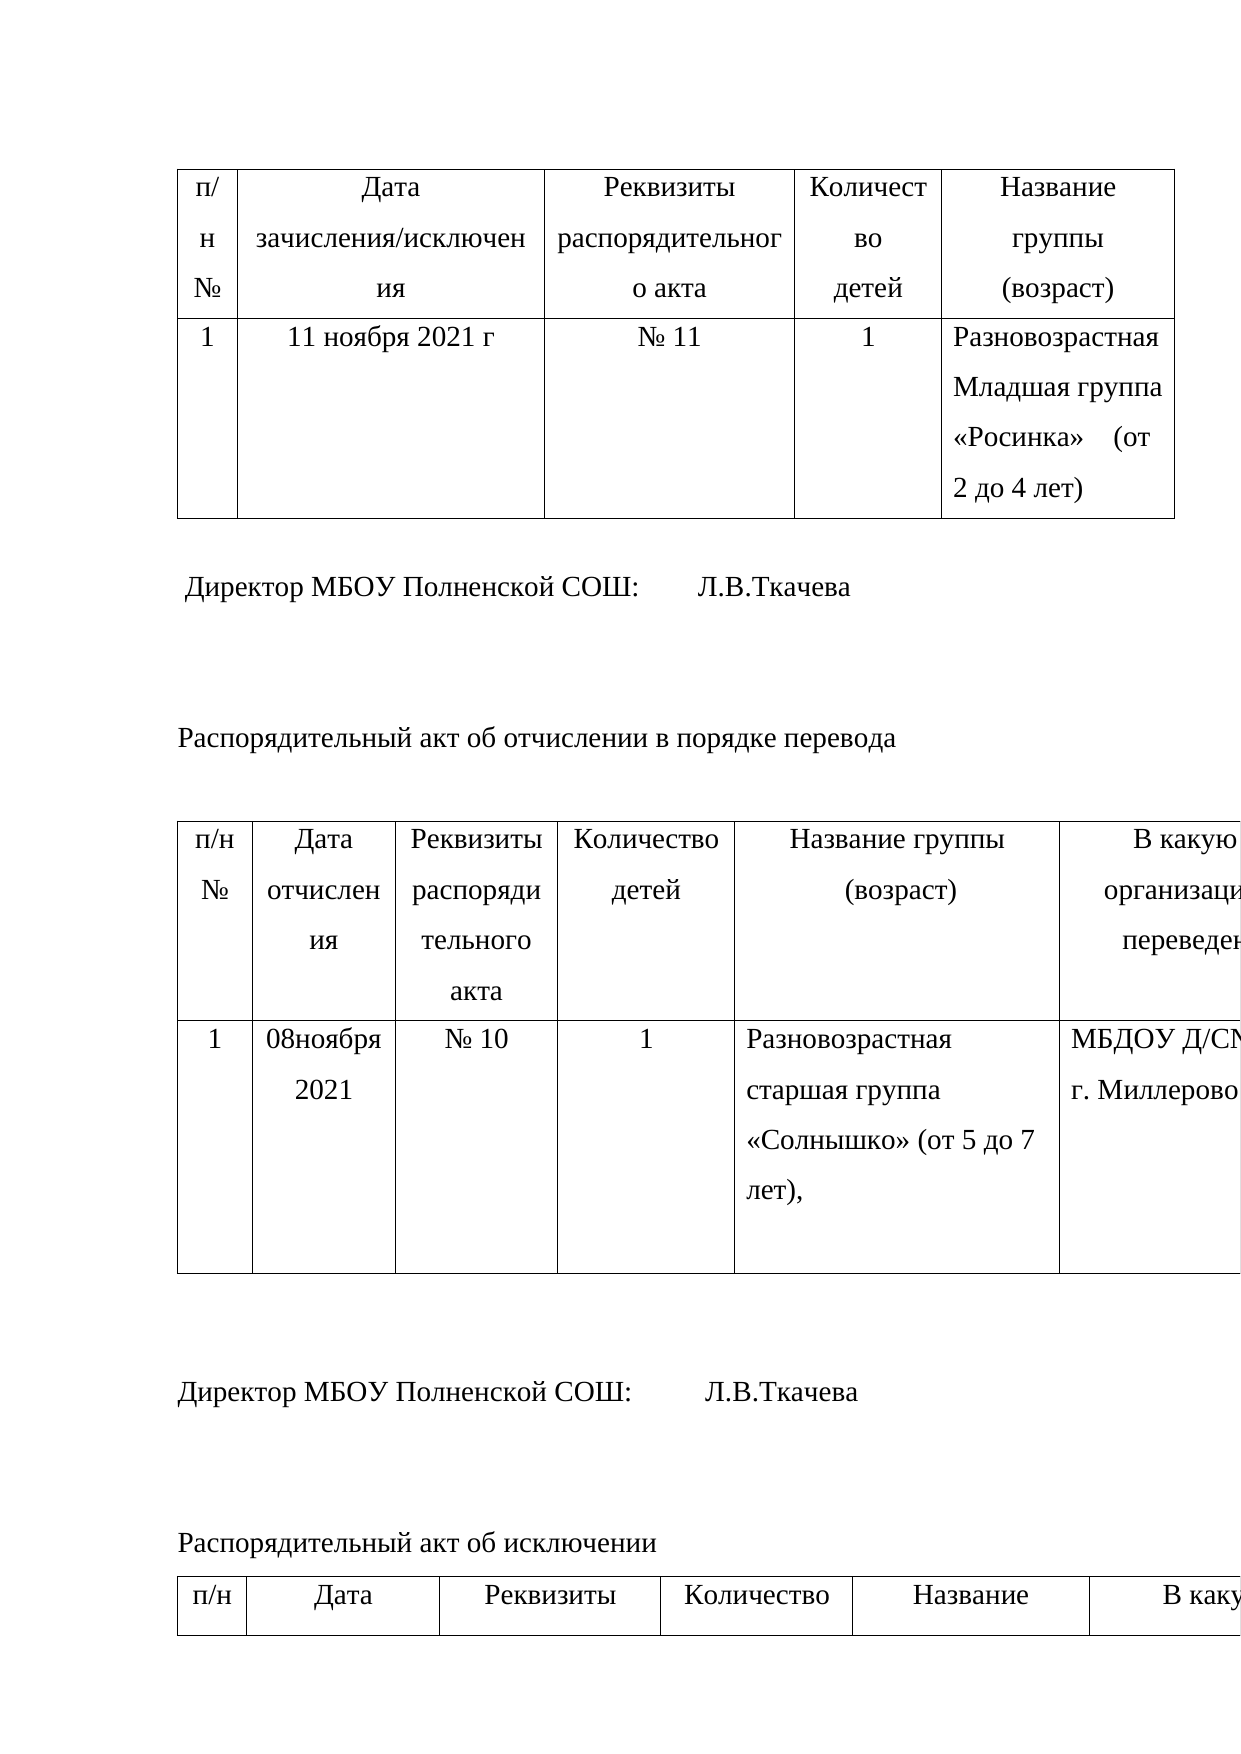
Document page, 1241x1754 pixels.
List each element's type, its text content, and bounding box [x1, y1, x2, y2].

table_cell 1 [795, 319, 941, 518]
table_header Количество детей [558, 822, 734, 1020]
table_header Дата зачисления/исключения [238, 170, 544, 318]
text Директор МБОУ Полненской СОШ: Л.В.Ткачева [177, 1374, 1152, 1408]
table_header Дата отчисления [253, 822, 395, 1020]
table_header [247, 1577, 439, 1635]
table_cell № 10 [396, 1021, 557, 1273]
table_cell Разновозрастная Младшая группа «Росинка» (от 2 до 4 лет) [942, 319, 1174, 518]
table_header п/н № [178, 170, 237, 318]
table_cell 1 [558, 1021, 734, 1273]
table_cell 1 [178, 319, 237, 518]
text Распорядительный акт об исключении [177, 1526, 1152, 1559]
text Директор МБОУ Полненской СОШ: Л.В.Ткачева [177, 569, 1152, 603]
table_cell 11 ноября 2021 г [238, 319, 544, 518]
table_cell Разновозрастная старшая группа «Солнышко» (от 5 до 7 лет), [735, 1021, 1059, 1273]
table_header В какую организацию переведен [1060, 822, 1240, 1020]
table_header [440, 1577, 660, 1635]
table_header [1090, 1577, 1240, 1635]
table_cell № 11 [545, 319, 794, 518]
table_header Реквизиты распорядительного акта [545, 170, 794, 318]
table_header Название группы (возраст) [735, 822, 1059, 1020]
table_header Количество детей [795, 170, 941, 318]
table_header п/н № [178, 822, 252, 1020]
table_header Количество детей [661, 1577, 852, 1635]
table_header Название группы (возраст) [942, 170, 1174, 318]
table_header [853, 1577, 1089, 1635]
table_cell 08ноября 2021 [253, 1021, 395, 1273]
text Распорядительный акт об отчислении в порядке перевода [177, 720, 1152, 753]
table_cell МБДОУ Д/С№1, г. Миллерово [1060, 1021, 1240, 1273]
table_header Реквизиты распорядительного акта [396, 822, 557, 1020]
table_header п/н № [178, 1577, 246, 1635]
table_cell 1 [178, 1021, 252, 1273]
